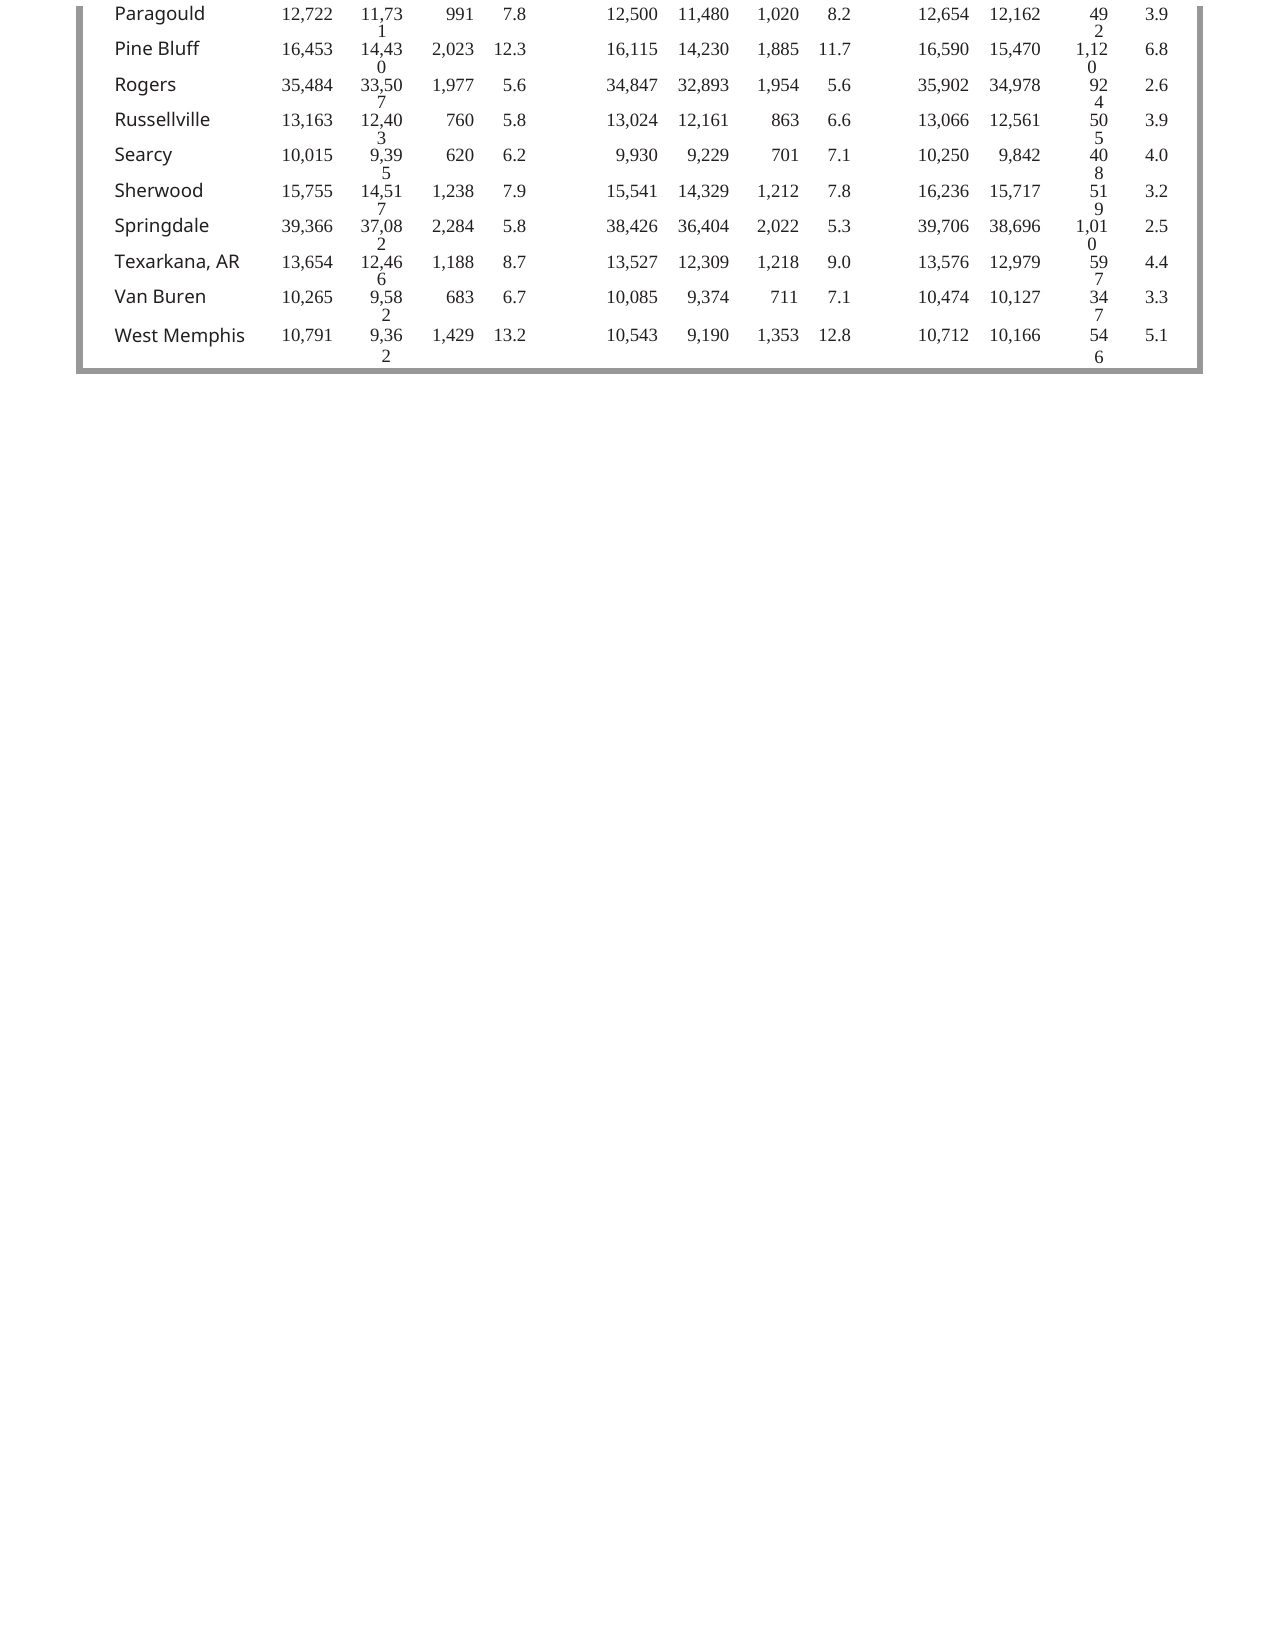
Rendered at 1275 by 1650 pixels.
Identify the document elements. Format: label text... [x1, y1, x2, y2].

table_cell 12,161 [668, 112, 743, 148]
table_cell 38,426 [566, 219, 668, 254]
table_cell Sherwood [83, 183, 266, 218]
table_cell 13,024 [566, 112, 668, 148]
table_cell 15,755 [266, 183, 343, 218]
table_cell 35,902 [885, 77, 980, 112]
table_cell 13,654 [266, 254, 343, 289]
table_cell 7.1 [809, 148, 885, 183]
table_cell 8.7 [484, 254, 566, 289]
table_cell 9,930 [566, 148, 668, 183]
table_cell 34,978 [980, 77, 1056, 112]
table_cell 10,250 [885, 148, 980, 183]
table_cell 2,023 [418, 41, 483, 77]
table_cell 2.5 [1126, 219, 1197, 254]
table_cell 10,166 [980, 325, 1056, 368]
table_cell 5.1 [1126, 325, 1197, 368]
table_cell 37,082 [343, 219, 418, 254]
table_cell 2.6 [1126, 77, 1197, 112]
table_cell 6.7 [484, 289, 566, 325]
table_cell 11,731 [343, 6, 418, 41]
table_cell 12,979 [980, 254, 1056, 289]
table_cell 1,188 [418, 254, 483, 289]
table_cell 9,582 [343, 289, 418, 325]
table_cell 12,722 [266, 6, 343, 41]
table_cell 16,236 [885, 183, 980, 218]
table_cell 347 [1056, 289, 1126, 325]
table_cell 597 [1056, 254, 1126, 289]
table_cell Springdale [83, 219, 266, 254]
table_cell Pine Bluff [83, 41, 266, 77]
table_cell 12,309 [668, 254, 743, 289]
table_cell 35,484 [266, 77, 343, 112]
table_cell 505 [1056, 112, 1126, 148]
table_cell Russellville [83, 112, 266, 148]
table_cell 6.6 [809, 112, 885, 148]
table_cell 12.3 [484, 41, 566, 77]
table_cell 12,654 [885, 6, 980, 41]
table_cell 13,576 [885, 254, 980, 289]
table_cell 1,954 [744, 77, 809, 112]
table_cell 5.8 [484, 112, 566, 148]
table_cell 15,717 [980, 183, 1056, 218]
table_cell 10,085 [566, 289, 668, 325]
table_cell 9,395 [343, 148, 418, 183]
table_cell 10,015 [266, 148, 343, 183]
table_cell 1,977 [418, 77, 483, 112]
table_cell 16,453 [266, 41, 343, 77]
table_cell 5.6 [809, 77, 885, 112]
table_cell 11,480 [668, 6, 743, 41]
table_cell 5.3 [809, 219, 885, 254]
table_cell Van Buren [83, 289, 266, 325]
table_cell 14,517 [343, 183, 418, 218]
table_cell 760 [418, 112, 483, 148]
table_cell 10,543 [566, 325, 668, 368]
table_cell 3.3 [1126, 289, 1197, 325]
table_cell 683 [418, 289, 483, 325]
table_cell 16,115 [566, 41, 668, 77]
table_cell 5.8 [484, 219, 566, 254]
table_cell 620 [418, 148, 483, 183]
table_cell 1,238 [418, 183, 483, 218]
table_cell 16,590 [885, 41, 980, 77]
table_cell 9,190 [668, 325, 743, 368]
table_cell 1,429 [418, 325, 483, 368]
table_cell 7.8 [809, 183, 885, 218]
table_cell 4.4 [1126, 254, 1197, 289]
table_cell 2,284 [418, 219, 483, 254]
table_cell 4.0 [1126, 148, 1197, 183]
table_cell 34,847 [566, 77, 668, 112]
table_cell 7.9 [484, 183, 566, 218]
table_cell 39,706 [885, 219, 980, 254]
table_cell 13,527 [566, 254, 668, 289]
table_cell 6.2 [484, 148, 566, 183]
table_cell West Memphis [83, 325, 266, 368]
table_cell 14,430 [343, 41, 418, 77]
table_cell 991 [418, 6, 483, 41]
table_cell 701 [744, 148, 809, 183]
table_cell 2,022 [744, 219, 809, 254]
table_cell 3.9 [1126, 112, 1197, 148]
table_cell 863 [744, 112, 809, 148]
table_cell 546 [1056, 325, 1126, 368]
table_cell 9,229 [668, 148, 743, 183]
table_cell 10,127 [980, 289, 1056, 325]
table_cell 33,507 [343, 77, 418, 112]
table_cell 3.2 [1126, 183, 1197, 218]
table_cell 9,842 [980, 148, 1056, 183]
table_cell 13,066 [885, 112, 980, 148]
table_cell Searcy [83, 148, 266, 183]
table_cell 8.2 [809, 6, 885, 41]
table_cell 14,329 [668, 183, 743, 218]
table_cell 13,163 [266, 112, 343, 148]
table_cell 12,162 [980, 6, 1056, 41]
table_cell 12.8 [809, 325, 885, 368]
table_cell 6.8 [1126, 41, 1197, 77]
table_cell 711 [744, 289, 809, 325]
table_cell 408 [1056, 148, 1126, 183]
table_cell 519 [1056, 183, 1126, 218]
table_cell Paragould [83, 6, 266, 41]
table_cell 1,010 [1056, 219, 1126, 254]
table_cell 38,696 [980, 219, 1056, 254]
table_cell 1,120 [1056, 41, 1126, 77]
table_cell 11.7 [809, 41, 885, 77]
table_cell 7.1 [809, 289, 885, 325]
table_cell 1,218 [744, 254, 809, 289]
table_cell 36,404 [668, 219, 743, 254]
table_cell 10,474 [885, 289, 980, 325]
table_cell 9,362 [343, 325, 418, 368]
table_cell 1,020 [744, 6, 809, 41]
table_cell 12,403 [343, 112, 418, 148]
table_cell 5.6 [484, 77, 566, 112]
table_cell 12,466 [343, 254, 418, 289]
table_cell 12,561 [980, 112, 1056, 148]
table_cell 15,470 [980, 41, 1056, 77]
table_cell 9,374 [668, 289, 743, 325]
table_cell 32,893 [668, 77, 743, 112]
table_cell 10,791 [266, 325, 343, 368]
table_cell 492 [1056, 6, 1126, 41]
table_cell 39,366 [266, 219, 343, 254]
table_cell 15,541 [566, 183, 668, 218]
table_cell 14,230 [668, 41, 743, 77]
table_cell Texarkana, AR [83, 254, 266, 289]
table_cell 13.2 [484, 325, 566, 368]
table_cell 12,500 [566, 6, 668, 41]
table_cell 10,712 [885, 325, 980, 368]
table_cell 3.9 [1126, 6, 1197, 41]
table_cell Rogers [83, 77, 266, 112]
table_cell 1,212 [744, 183, 809, 218]
table_cell 7.8 [484, 6, 566, 41]
table_cell 10,265 [266, 289, 343, 325]
table_cell 924 [1056, 77, 1126, 112]
table_cell 9.0 [809, 254, 885, 289]
table_cell 1,885 [744, 41, 809, 77]
table_cell 1,353 [744, 325, 809, 368]
